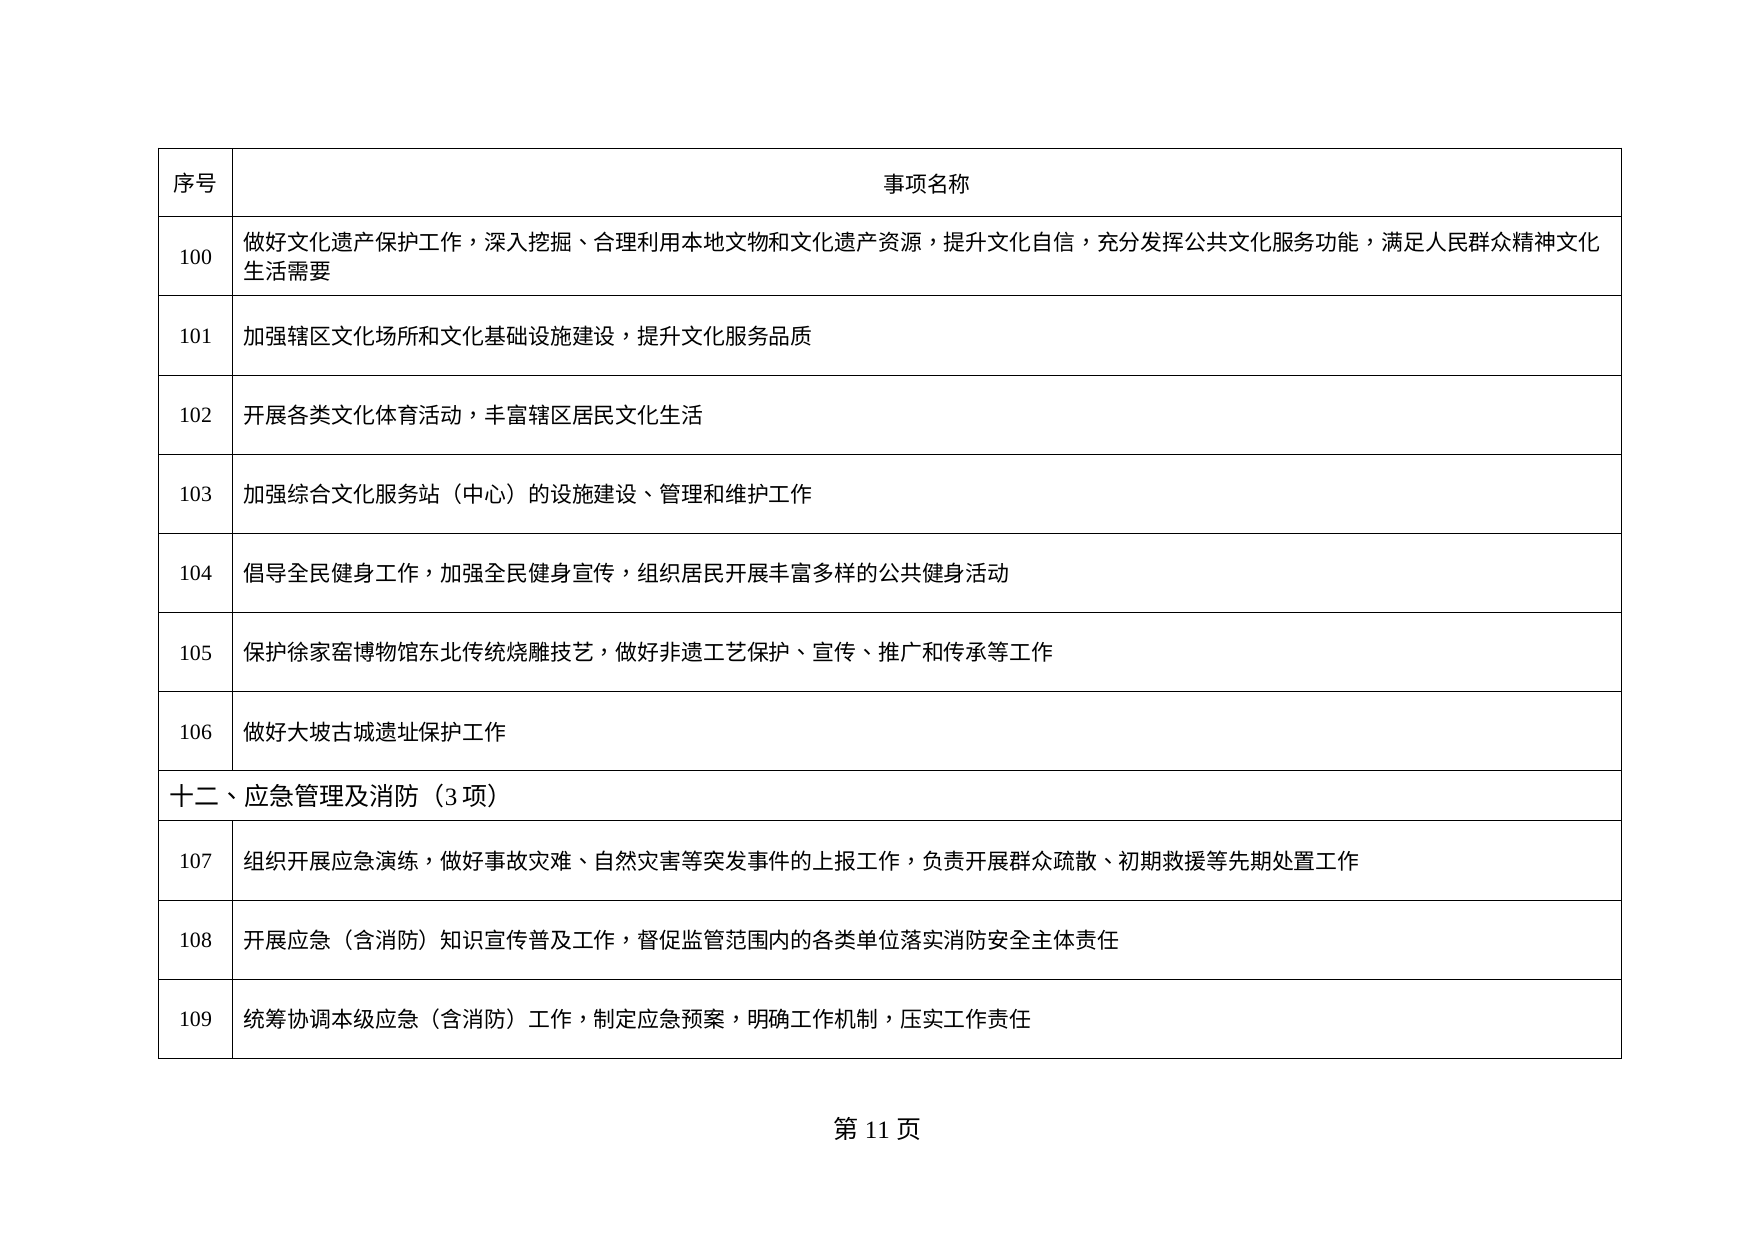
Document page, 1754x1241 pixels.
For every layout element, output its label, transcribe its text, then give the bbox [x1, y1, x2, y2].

table_cell 倡导全民健身工作，加强全民健身宣传，组织居民开展丰富多样的公共健身活动 [233, 534, 1621, 612]
table_header 序号 [159, 149, 232, 216]
table_cell 做好大坡古城遗址保护工作 [233, 692, 1621, 770]
table_cell 101 [159, 296, 232, 374]
table_cell 加强综合文化服务站（中心）的设施建设、管理和维护工作 [233, 455, 1621, 533]
table_cell 108 [159, 901, 232, 979]
table_cell 103 [159, 455, 232, 533]
table_header 事项名称 [233, 149, 1621, 216]
table_cell 109 [159, 980, 232, 1058]
table_cell 102 [159, 376, 232, 454]
table_cell 统筹协调本级应急（含消防）工作，制定应急预案，明确工作机制，压实工作责任 [233, 980, 1621, 1058]
table_cell 105 [159, 613, 232, 691]
table_cell 106 [159, 692, 232, 770]
table_cell 104 [159, 534, 232, 612]
table_cell 开展各类文化体育活动，丰富辖区居民文化生活 [233, 376, 1621, 454]
table_cell 保护徐家窑博物馆东北传统烧雕技艺，做好非遗工艺保护、宣传、推广和传承等工作 [233, 613, 1621, 691]
table_cell 十二、应急管理及消防（3项） [159, 771, 1621, 820]
table_cell 加强辖区文化场所和文化基础设施建设，提升文化服务品质 [233, 296, 1621, 374]
table_cell 组织开展应急演练，做好事故灾难、自然灾害等突发事件的上报工作，负责开展群众疏散、初期救援等先期处置工作 [233, 821, 1621, 899]
table_cell 开展应急（含消防）知识宣传普及工作，督促监管范围内的各类单位落实消防安全主体责任 [233, 901, 1621, 979]
table_cell 100 [159, 217, 232, 295]
table_cell 107 [159, 821, 232, 899]
table_cell 做好文化遗产保护工作，深入挖掘、合理利用本地文物和文化遗产资源，提升文化自信，充分发挥公共文化服务功能，满足人民群众精神文化生活需要 [233, 217, 1621, 295]
